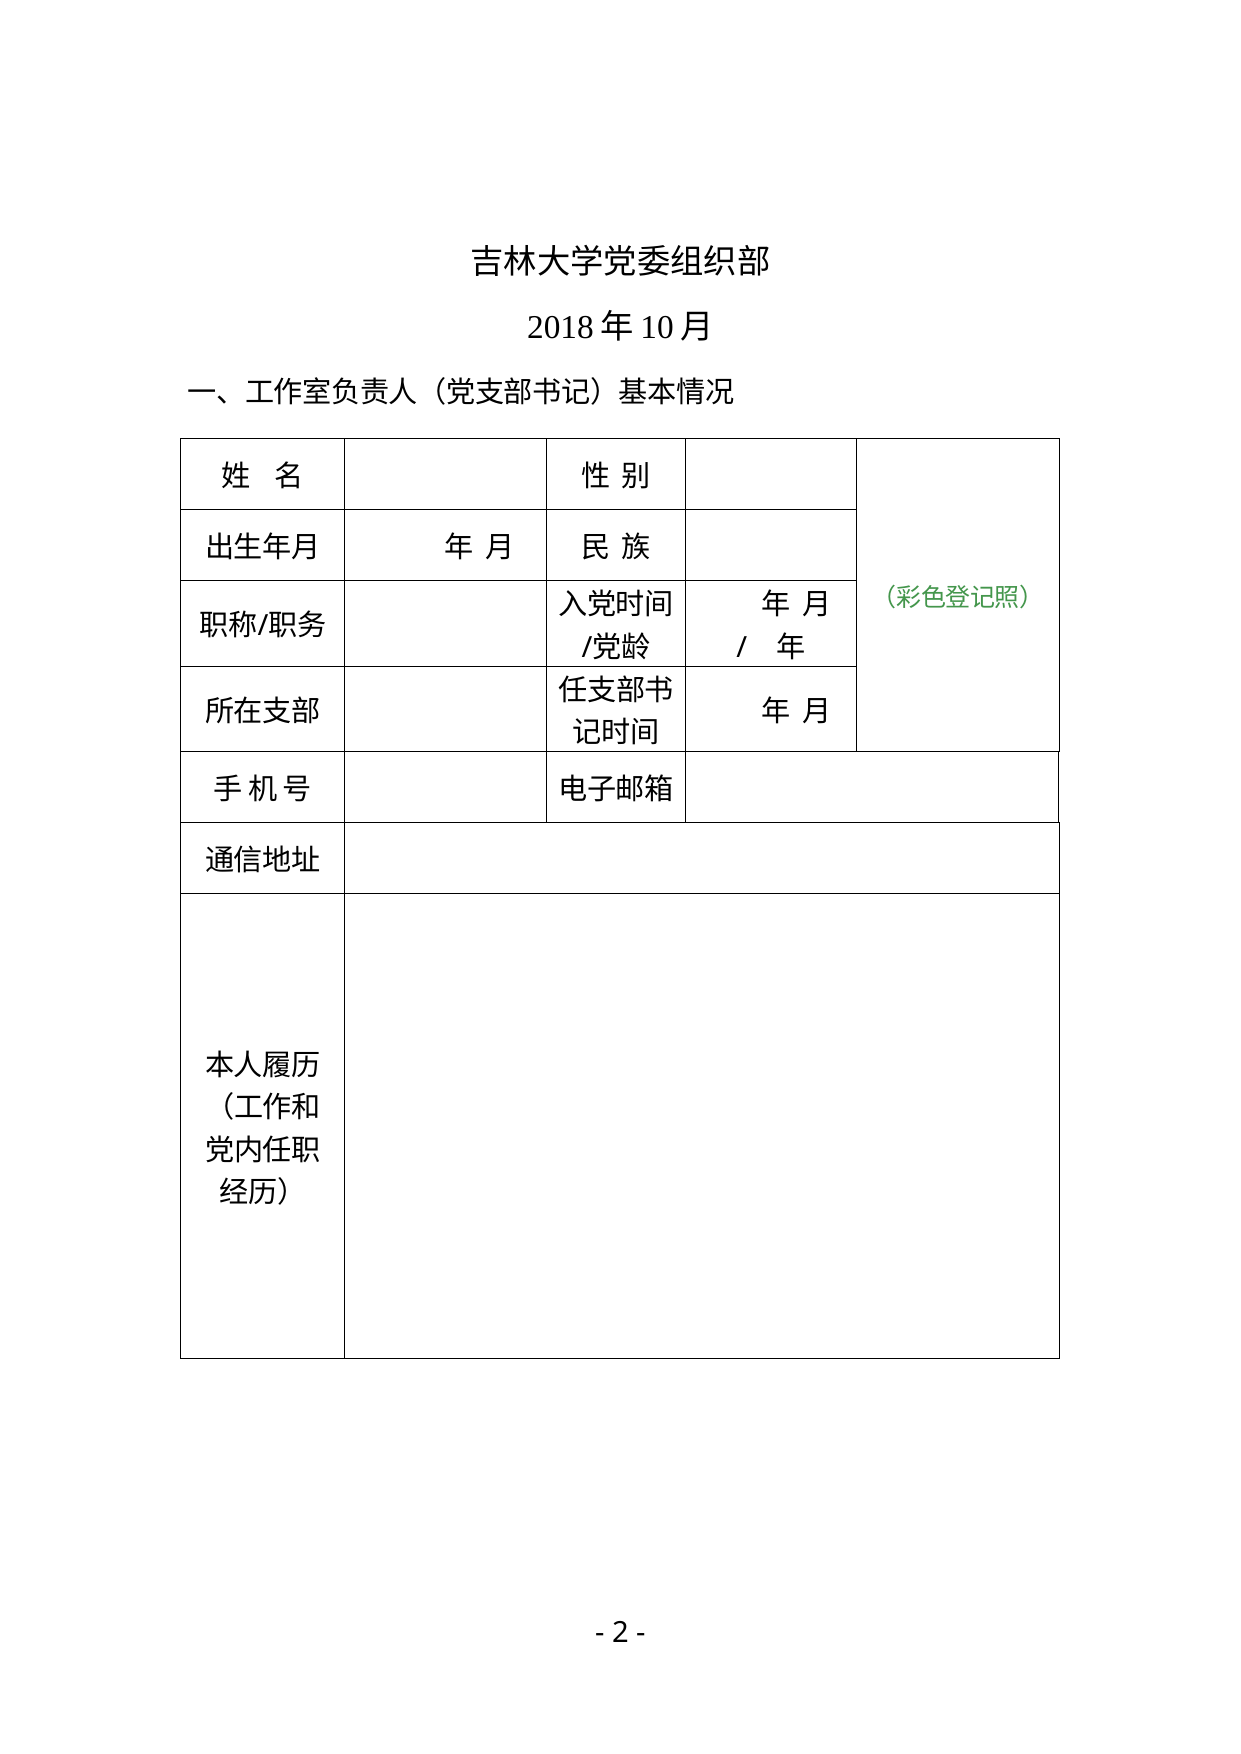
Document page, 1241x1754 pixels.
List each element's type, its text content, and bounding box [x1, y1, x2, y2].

table_header （彩色登记照） [857, 439, 1059, 751]
table_cell 手 机 号 [181, 752, 344, 822]
table_cell 入党时间/党龄 [547, 581, 685, 666]
text 2018年10月 [187, 292, 1053, 357]
table_header 性 别 [547, 439, 685, 509]
table_header [686, 439, 856, 509]
table_cell [345, 894, 1059, 1358]
table_cell 年 月 / 年 [686, 581, 856, 666]
table_cell [686, 752, 1058, 822]
table_header 姓 名 [181, 439, 344, 509]
table_cell [686, 510, 856, 580]
table_cell [345, 581, 546, 666]
table_cell 年 月 [345, 510, 546, 580]
table_cell [345, 667, 546, 751]
table_cell 任支部书记时间 [547, 667, 685, 751]
table_cell 年 月 [686, 667, 856, 751]
table_cell 民 族 [547, 510, 685, 580]
text 吉林大学党委组织部 [187, 227, 1053, 292]
text 一、工作室负责人（党支部书记）基本情况 [187, 357, 1053, 422]
table_cell [345, 752, 546, 822]
table_cell [345, 823, 1059, 893]
table_cell 通信地址 [181, 823, 344, 893]
table_cell 职称/职务 [181, 581, 344, 666]
table_header [345, 439, 546, 509]
table_cell 本人履历 （工作和党内任职经历） [181, 894, 344, 1358]
table_cell 所在支部 [181, 667, 344, 751]
table_cell 电子邮箱 [547, 752, 685, 822]
table_cell 出生年月 [181, 510, 344, 580]
